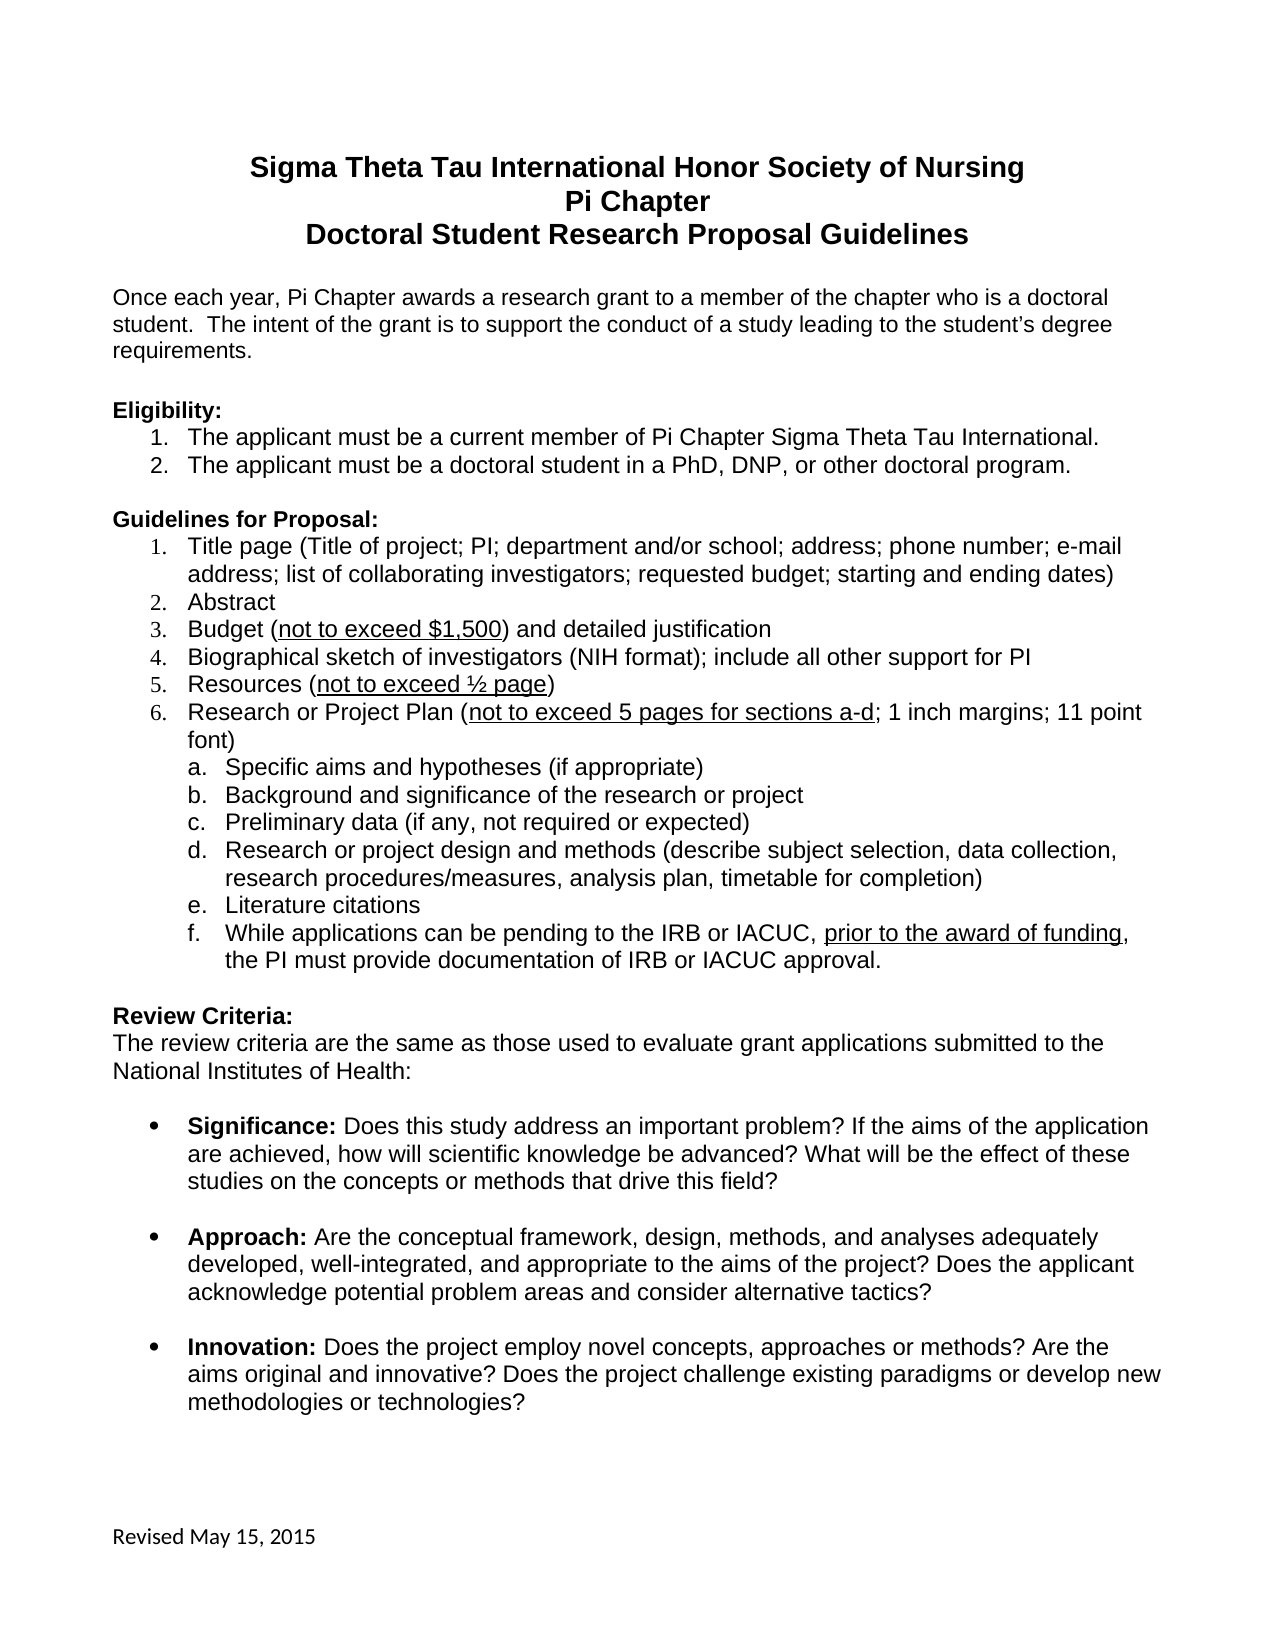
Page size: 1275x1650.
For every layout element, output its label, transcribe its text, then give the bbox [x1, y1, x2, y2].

list The applicant must be a doctoral student in a PhD, DNP, or other doctoral program. [150, 451, 1162, 478]
text The review criteria are the same as those used to evaluate grant applications submitted to the National Institutes of Health: [112, 1029, 1162, 1084]
list Specific aims and hypotheses (if appropriate) [187, 753, 1162, 781]
list Title page (Title of project; PI; department and/or school; address; phone number; e-mail address; list of collaborating investigators; requested budget; starting and ending dates) [150, 532, 1162, 587]
list Approach: Are the conceptual framework, design, methods, and analyses adequately developed, well-integrated, and appropriate to the aims of the project? Does the applicant acknowledge potential problem areas and consider alternative tactics? [150, 1222, 1162, 1305]
list Biographical sketch of investigators (NIH format); include all other support for PI [150, 643, 1162, 670]
list Abstract [150, 587, 1162, 615]
list Background and significance of the research or project [187, 781, 1162, 808]
text Review Criteria: [112, 1002, 1162, 1029]
list Literature citations [187, 891, 1162, 919]
list Innovation: Does the project employ novel concepts, approaches or methods? Are the aims original and innovative? Does the project challenge existing paradigms or develop new methodologies or technologies? [150, 1333, 1162, 1416]
list Preliminary data (if any, not required or expected) [187, 808, 1162, 836]
list The applicant must be a current member of Pi Chapter Sigma Theta Tau International. [150, 423, 1162, 451]
list Significance: Does this study address an important problem? If the aims of the application are achieved, how will scientific knowledge be advanced? What will be the effect of these studies on the concepts or methods that drive this field? [150, 1112, 1162, 1195]
text Once each year, Pi Chapter awards a research grant to a member of the chapter who is a doctoral student. The intent of the grant is to support the conduct of a study leading to the student’s degree requirements. [112, 284, 1162, 363]
text Eligibility: [112, 397, 1162, 423]
text Pi Chapter [112, 183, 1162, 217]
list Research or Project Plan (not to exceed 5 pages for sections a-d; 1 inch margins; 11 point font) [150, 698, 1162, 753]
list Resources (not to exceed ½ page) [150, 670, 1162, 698]
text Doctoral Student Research Proposal Guidelines [112, 217, 1162, 251]
list While applications can be pending to the IRB or IACUC, prior to the award of funding, the PI must provide documentation of IRB or IACUC approval. [187, 919, 1162, 974]
text Guidelines for Proposal: [112, 506, 1162, 532]
list Research or project design and methods (describe subject selection, data collection, research procedures/measures, analysis plan, timetable for completion) [187, 836, 1162, 891]
text Sigma Theta Tau International Honor Society of Nursing [112, 150, 1162, 183]
list Budget (not to exceed $1,500) and detailed justification [150, 615, 1162, 643]
